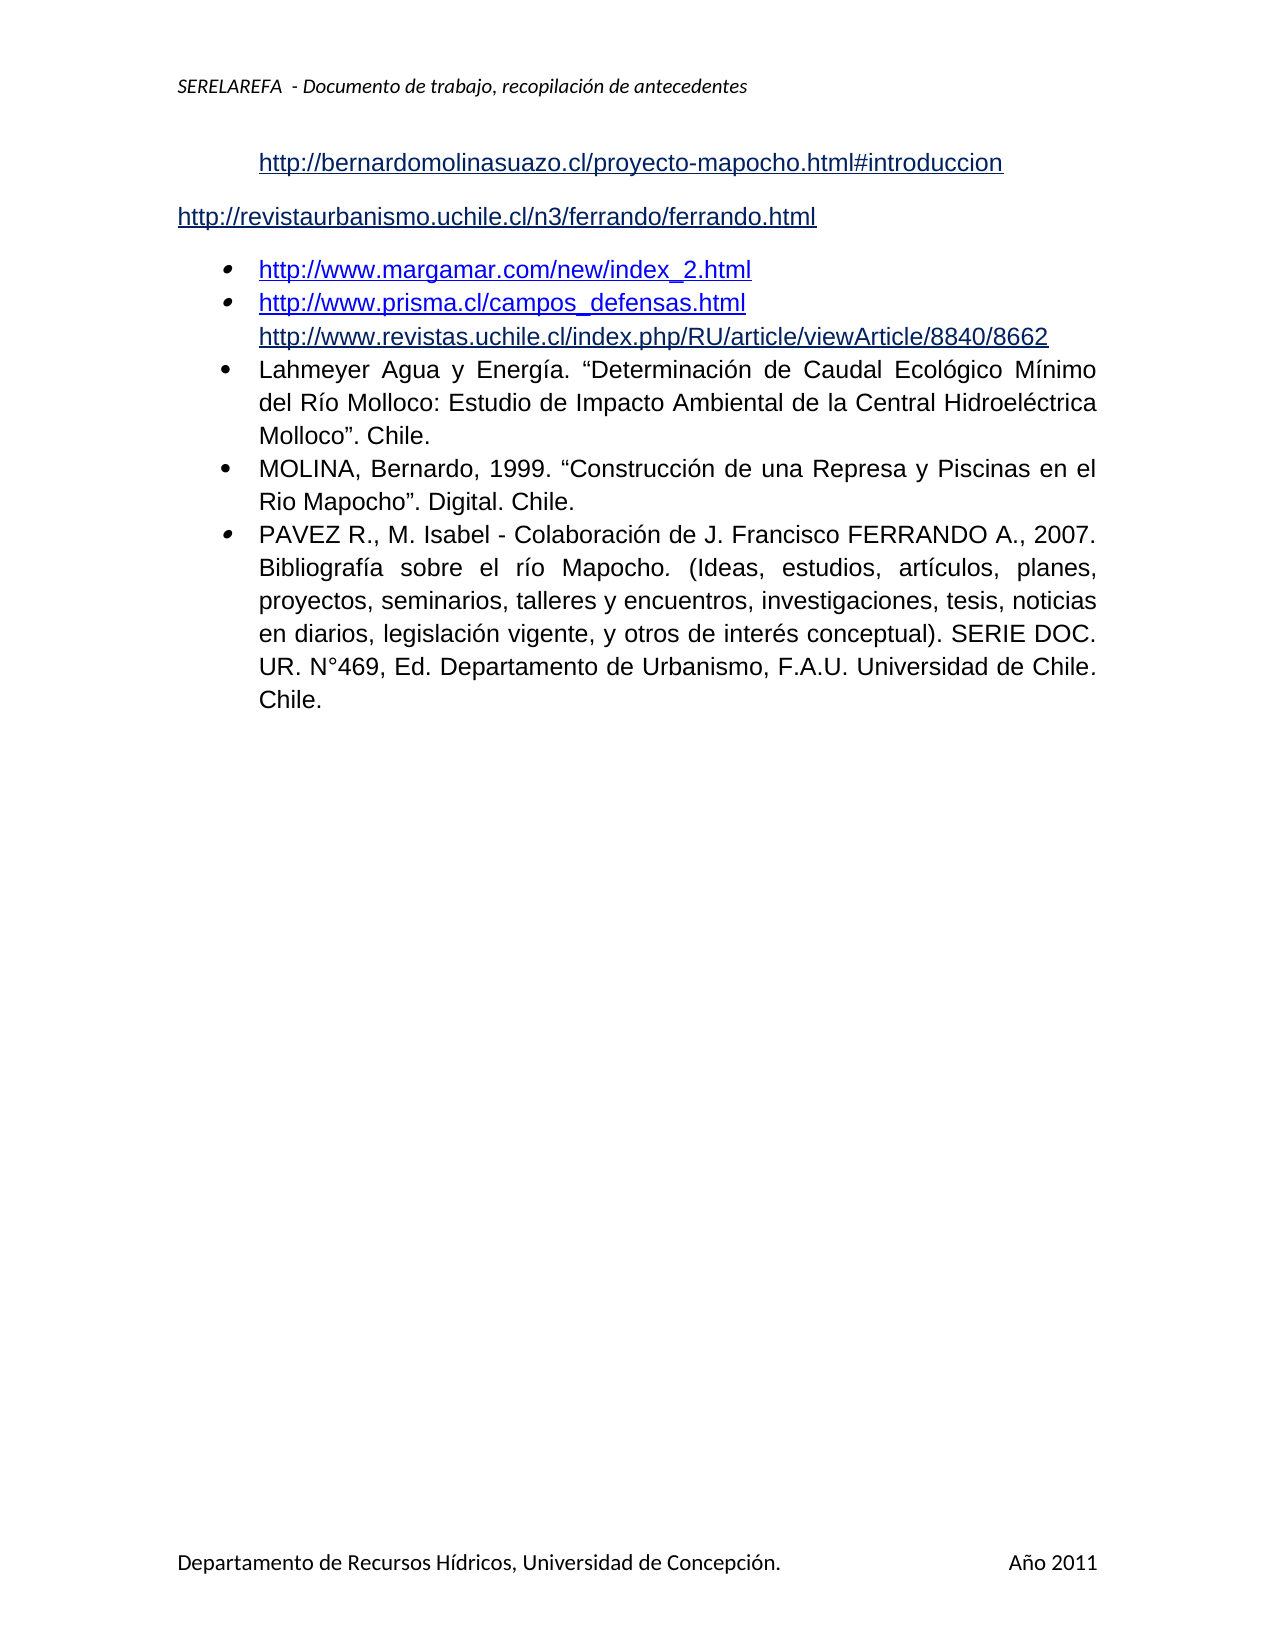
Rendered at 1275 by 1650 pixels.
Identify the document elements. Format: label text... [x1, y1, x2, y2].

list http://bernardomolinasuazo.cl/proyecto-mapocho.html#introduccion [258, 148, 1098, 176]
text http://revistaurbanismo.uchile.cl/n3/ferrando/ferrando.html [177, 201, 1098, 230]
list http://www.revistas.uchile.cl/index.php/RU/article/viewArticle/8840/8662 [258, 322, 1098, 350]
list Lahmeyer Agua y Energía. “Determinación de Caudal Ecológico Mínimo del Río Molloco: Estudio de Impacto Ambiental de la Central Hidroeléctrica Molloco”. Chile. [221, 354, 1098, 449]
list http://www.prisma.cl/campos_defensas.html [221, 288, 1098, 317]
list http://www.margamar.com/new/index_2.html [221, 255, 1098, 284]
list PAVEZ R., M. Isabel - Colaboración de J. Francisco FERRANDO A., 2007. Bibliografía sobre el río Mapocho. (Ideas, estudios, artículos, planes, proyectos, seminarios, talleres y encuentros, investigaciones, tesis, noticias en diarios, legislación vigente, y otros de interés conceptual). SERIE DOC. UR. N°469, Ed. Departamento de Urbanismo, F.A.U. Universidad de Chile. Chile. [221, 520, 1098, 714]
list MOLINA, Bernardo, 1999. “Construcción de una Represa y Piscinas en el Rio Mapocho”. Digital. Chile. [221, 454, 1098, 516]
